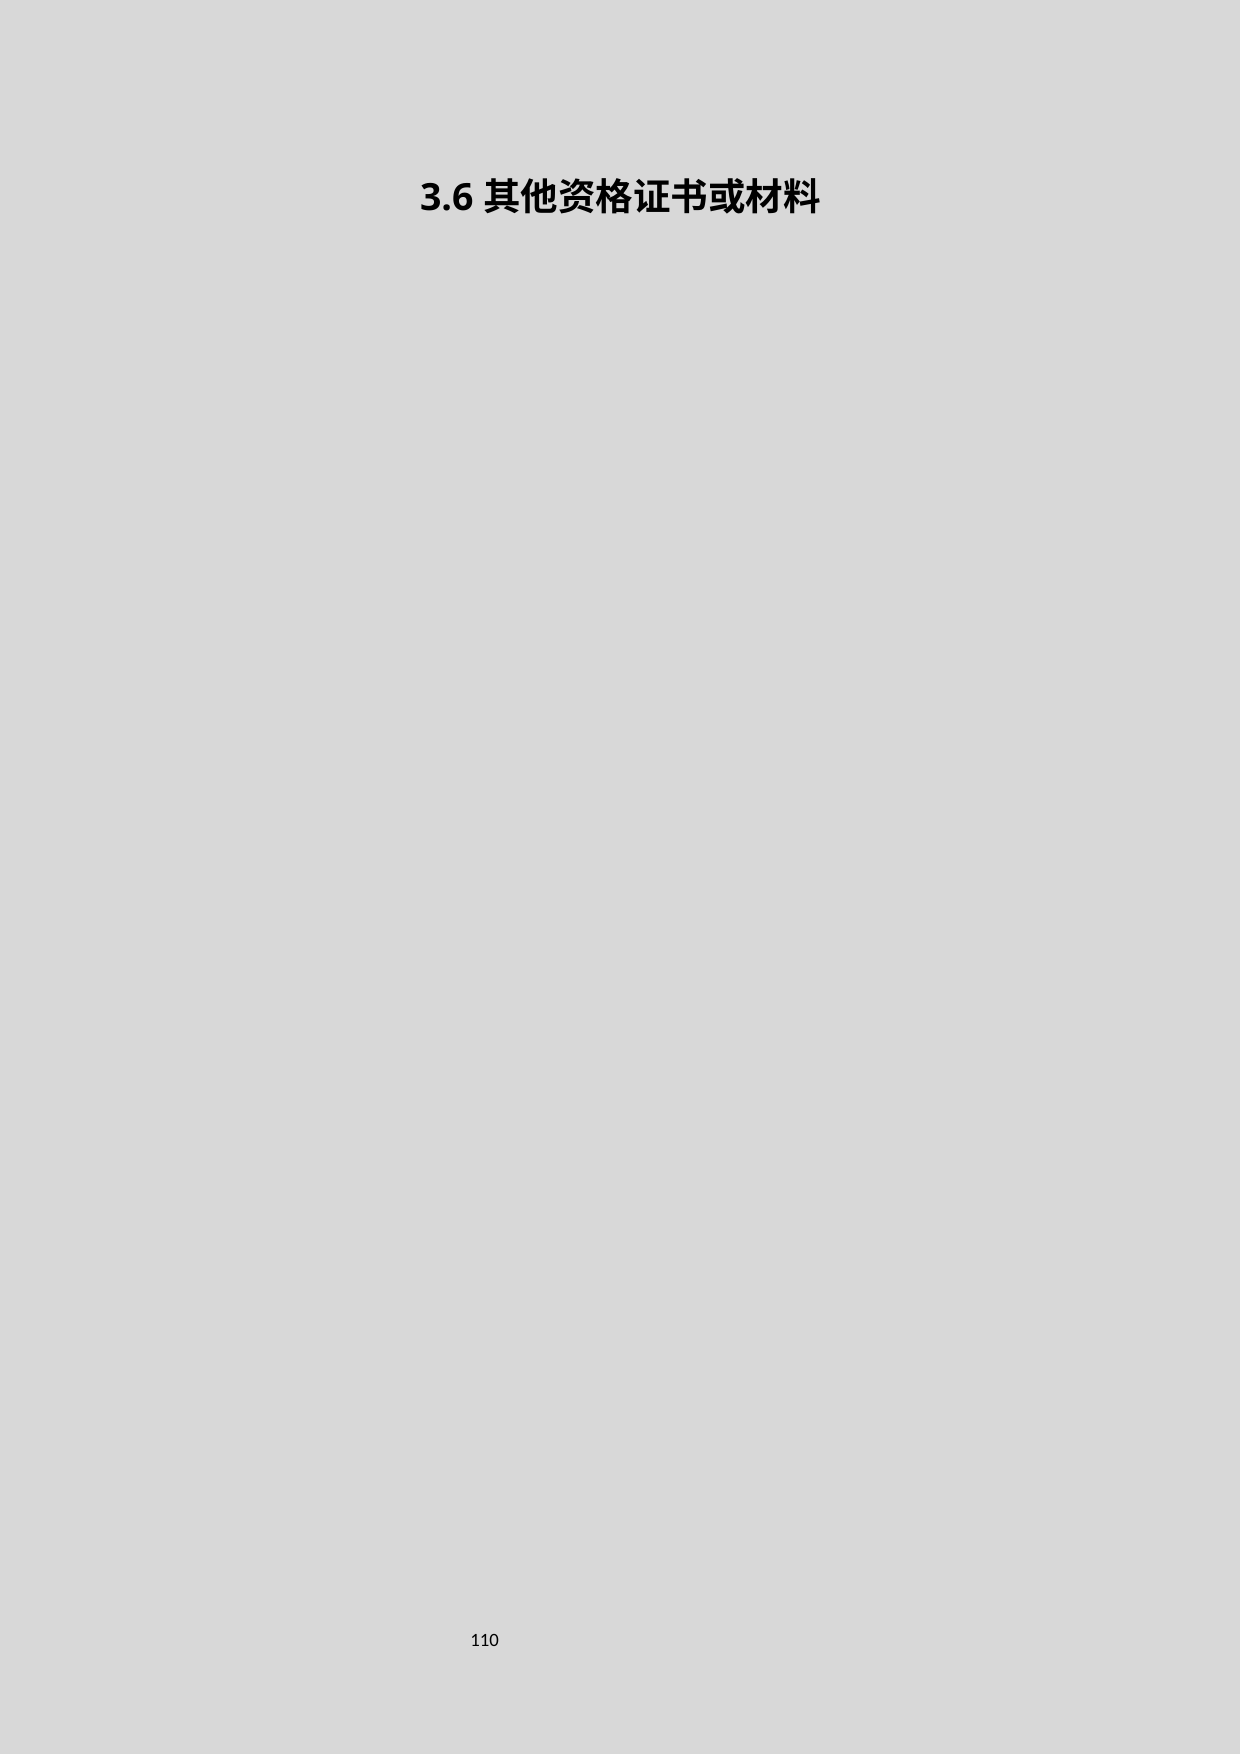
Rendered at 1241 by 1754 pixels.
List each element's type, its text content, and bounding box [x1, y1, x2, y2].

text 3.6 其他资格证书或材料 [187, 162, 1053, 227]
